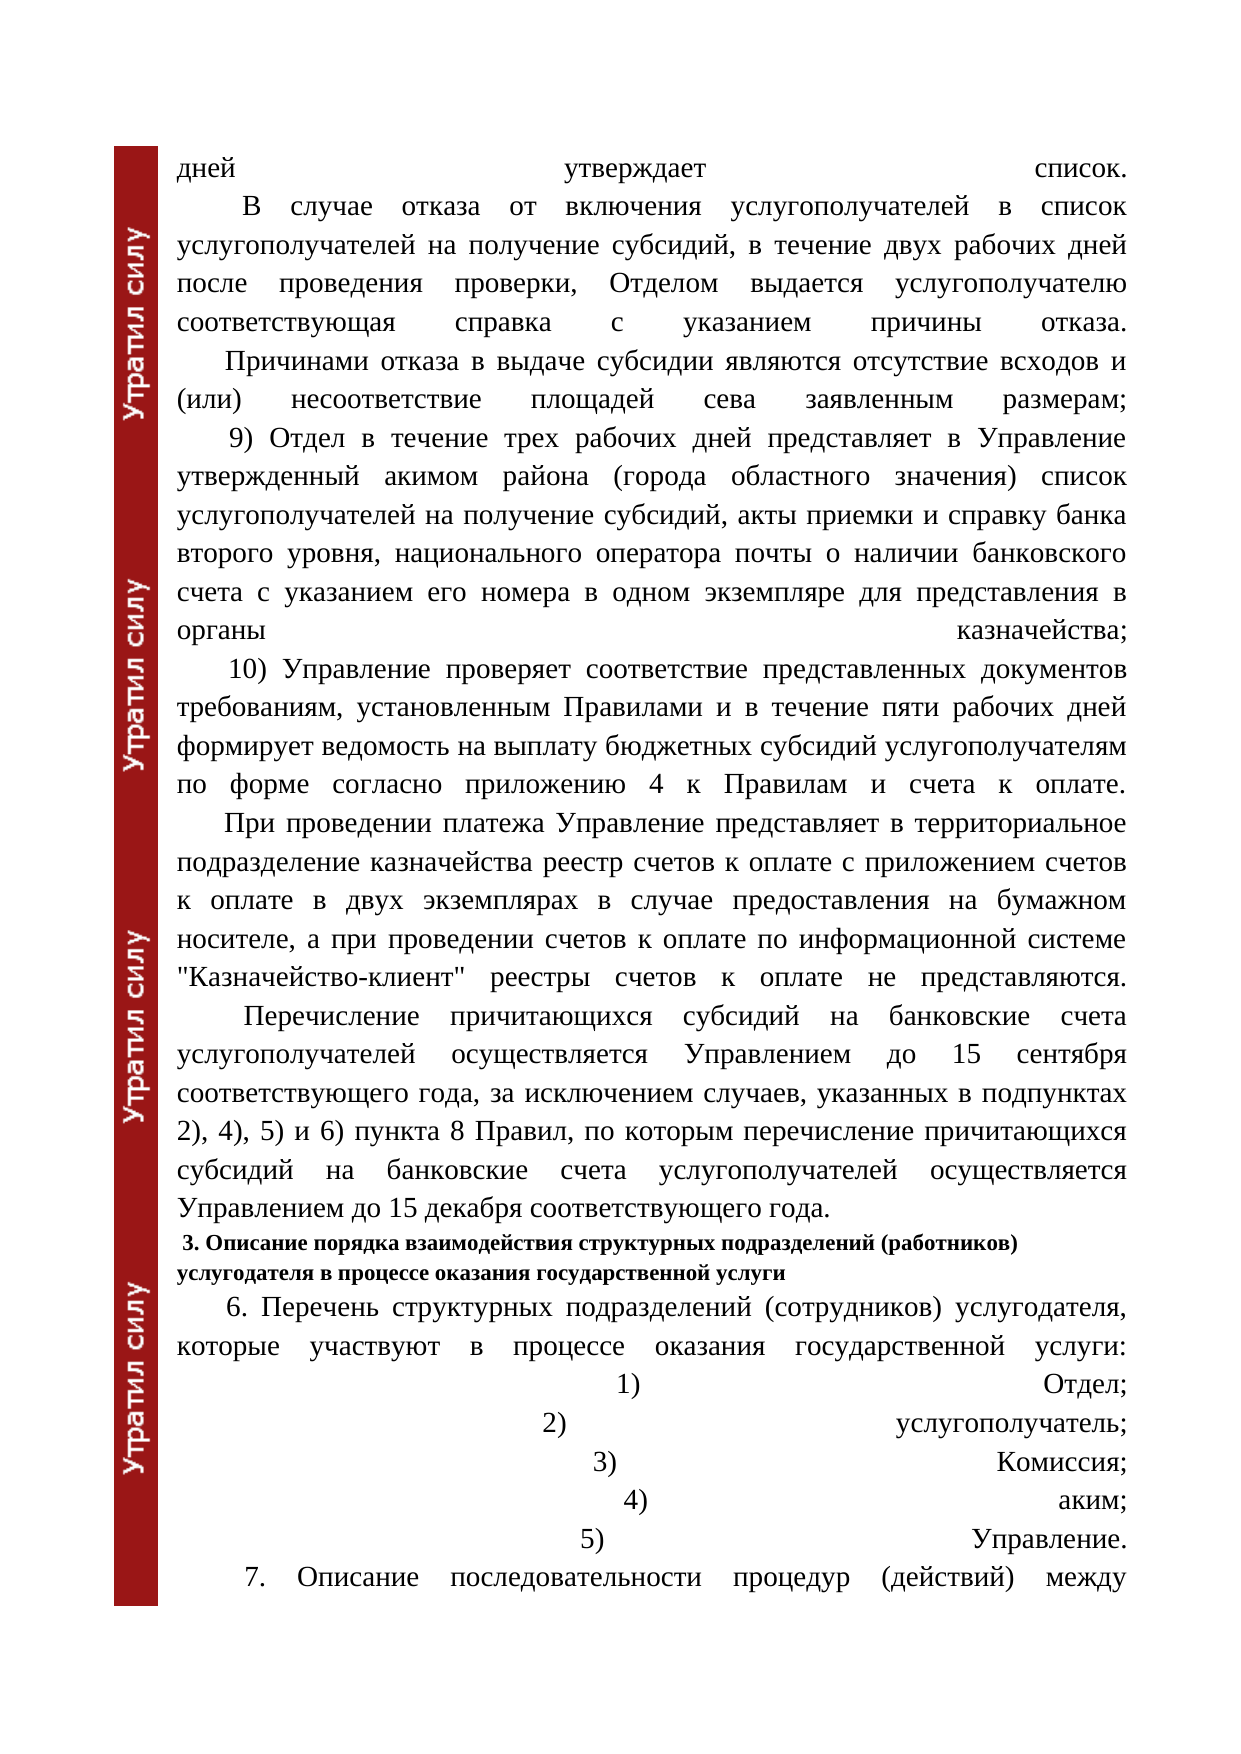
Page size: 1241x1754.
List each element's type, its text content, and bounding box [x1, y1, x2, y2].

picture [114, 146, 158, 150]
picture [114, 1224, 158, 1229]
picture [114, 1593, 158, 1606]
text 3. Описание порядка взаимодействия структурных подразделений (работников) услугодателя в процессе оказания государственной услуги [112, 1229, 1128, 1286]
